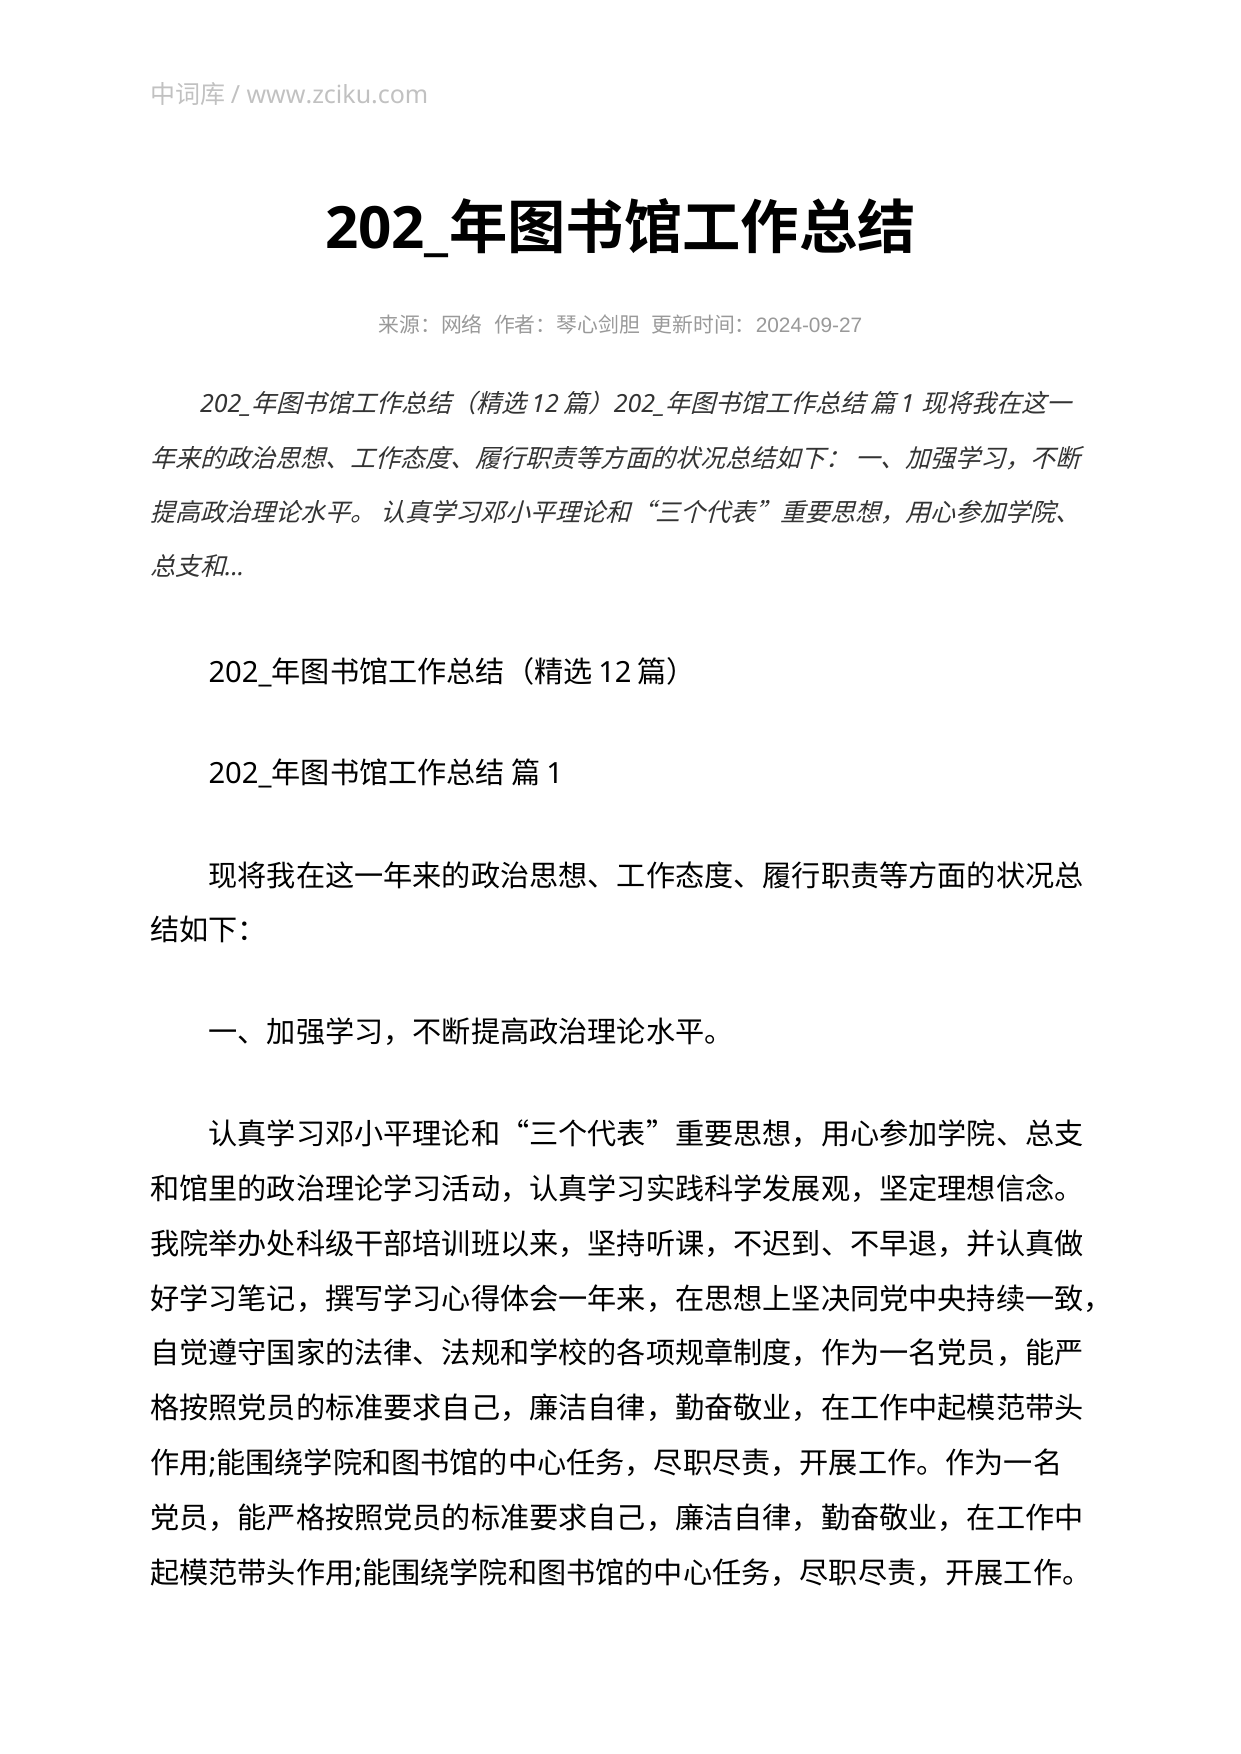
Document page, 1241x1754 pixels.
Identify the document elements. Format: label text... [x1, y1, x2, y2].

subtitle 202_年图书馆工作总结 [150, 181, 1090, 266]
text 来源：网络 作者：琴心剑胆 更新时间：2024-09-27 [150, 313, 1090, 337]
text 202_年图书馆工作总结（精选12篇）202_年图书馆工作总结 篇1 现将我在这一年来的政治思想、工作态度、履行职责等方面的状况总结如下： 一、加强学习，不断提高政治理论水平。 认真学习邓小平理论和“三个代表”重要思想，用心参加学院、总支和... [150, 384, 1090, 583]
text 202_年图书馆工作总结 篇1 [150, 750, 1090, 792]
text 一、加强学习，不断提高政治理论水平。 [150, 1009, 1090, 1051]
text 202_年图书馆工作总结（精选12篇） [150, 648, 1090, 691]
text 现将我在这一年来的政治思想、工作态度、履行职责等方面的状况总结如下： [150, 852, 1090, 949]
text 认真学习邓小平理论和“三个代表”重要思想，用心参加学院、总支和馆里的政治理论学习活动，认真学习实践科学发展观，坚定理想信念。我院举办处科级干部培训班以来，坚持听课，不迟到、不早退，并认真做好学习笔记，撰写学习心得体会一年来，在思想上坚决同党中央持续一致，自觉遵守国家的法律、法规和学校的各项规章制度，作为一名党员，能严格按照党员的标准要求自己，廉洁自律，勤奋敬业，在工作中起模范带头作用;能围绕学院和图书馆的中心任务，尽职尽责，开展工作。作为一名党员，能严格按照党员的标准要求自己，廉洁自律，勤奋敬业，在工作中起模范带头作用;能围绕学院和图书馆的中心任务，尽职尽责，开展工作。 [150, 1111, 1090, 1592]
